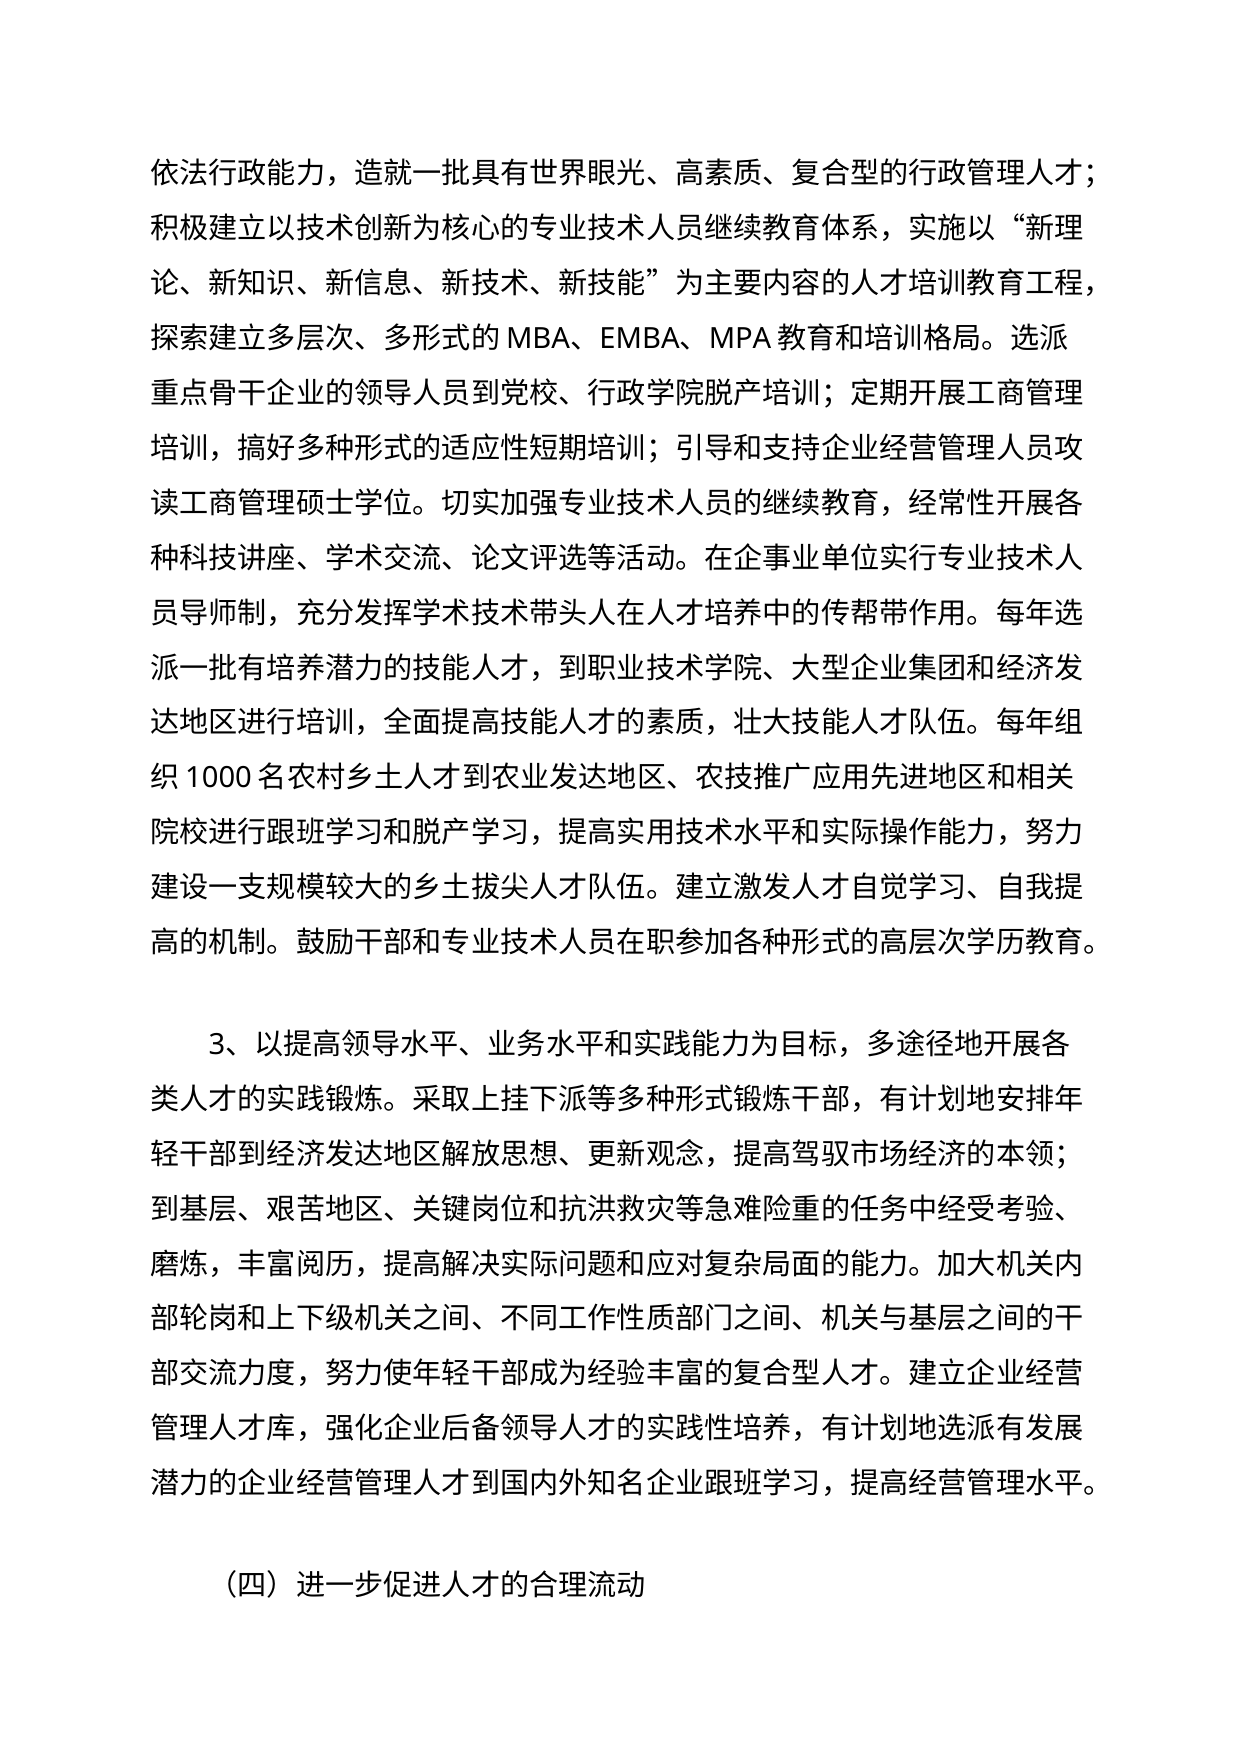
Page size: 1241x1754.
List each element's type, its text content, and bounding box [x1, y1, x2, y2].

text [150, 150, 1090, 961]
text （四）进一步促进人才的合理流动 [150, 1562, 1090, 1604]
text 3、以提高领导水平、业务水平和实践能力为目标，多途径地开展各类人才的实践锻炼。采取上挂下派等多种形式锻炼干部，有计划地安排年轻干部到经济发达地区解放思想、更新观念，提高驾驭市场经济的本领；到基层、艰苦地区、关键岗位和抗洪救灾等急难险重的任务中经受考验、磨炼，丰富阅历，提高解决实际问题和应对复杂局面的能力。加大机关内部轮岗和上下级机关之间、不同工作性质部门之间、机关与基层之间的干部交流力度，努力使年轻干部成为经验丰富的复合型人才。建立企业经营管理人才库，强化企业后备领导人才的实践性培养，有计划地选派有发展潜力的企业经营管理人才到国内外知名企业跟班学习，提高经营管理水平。 [150, 1021, 1090, 1502]
